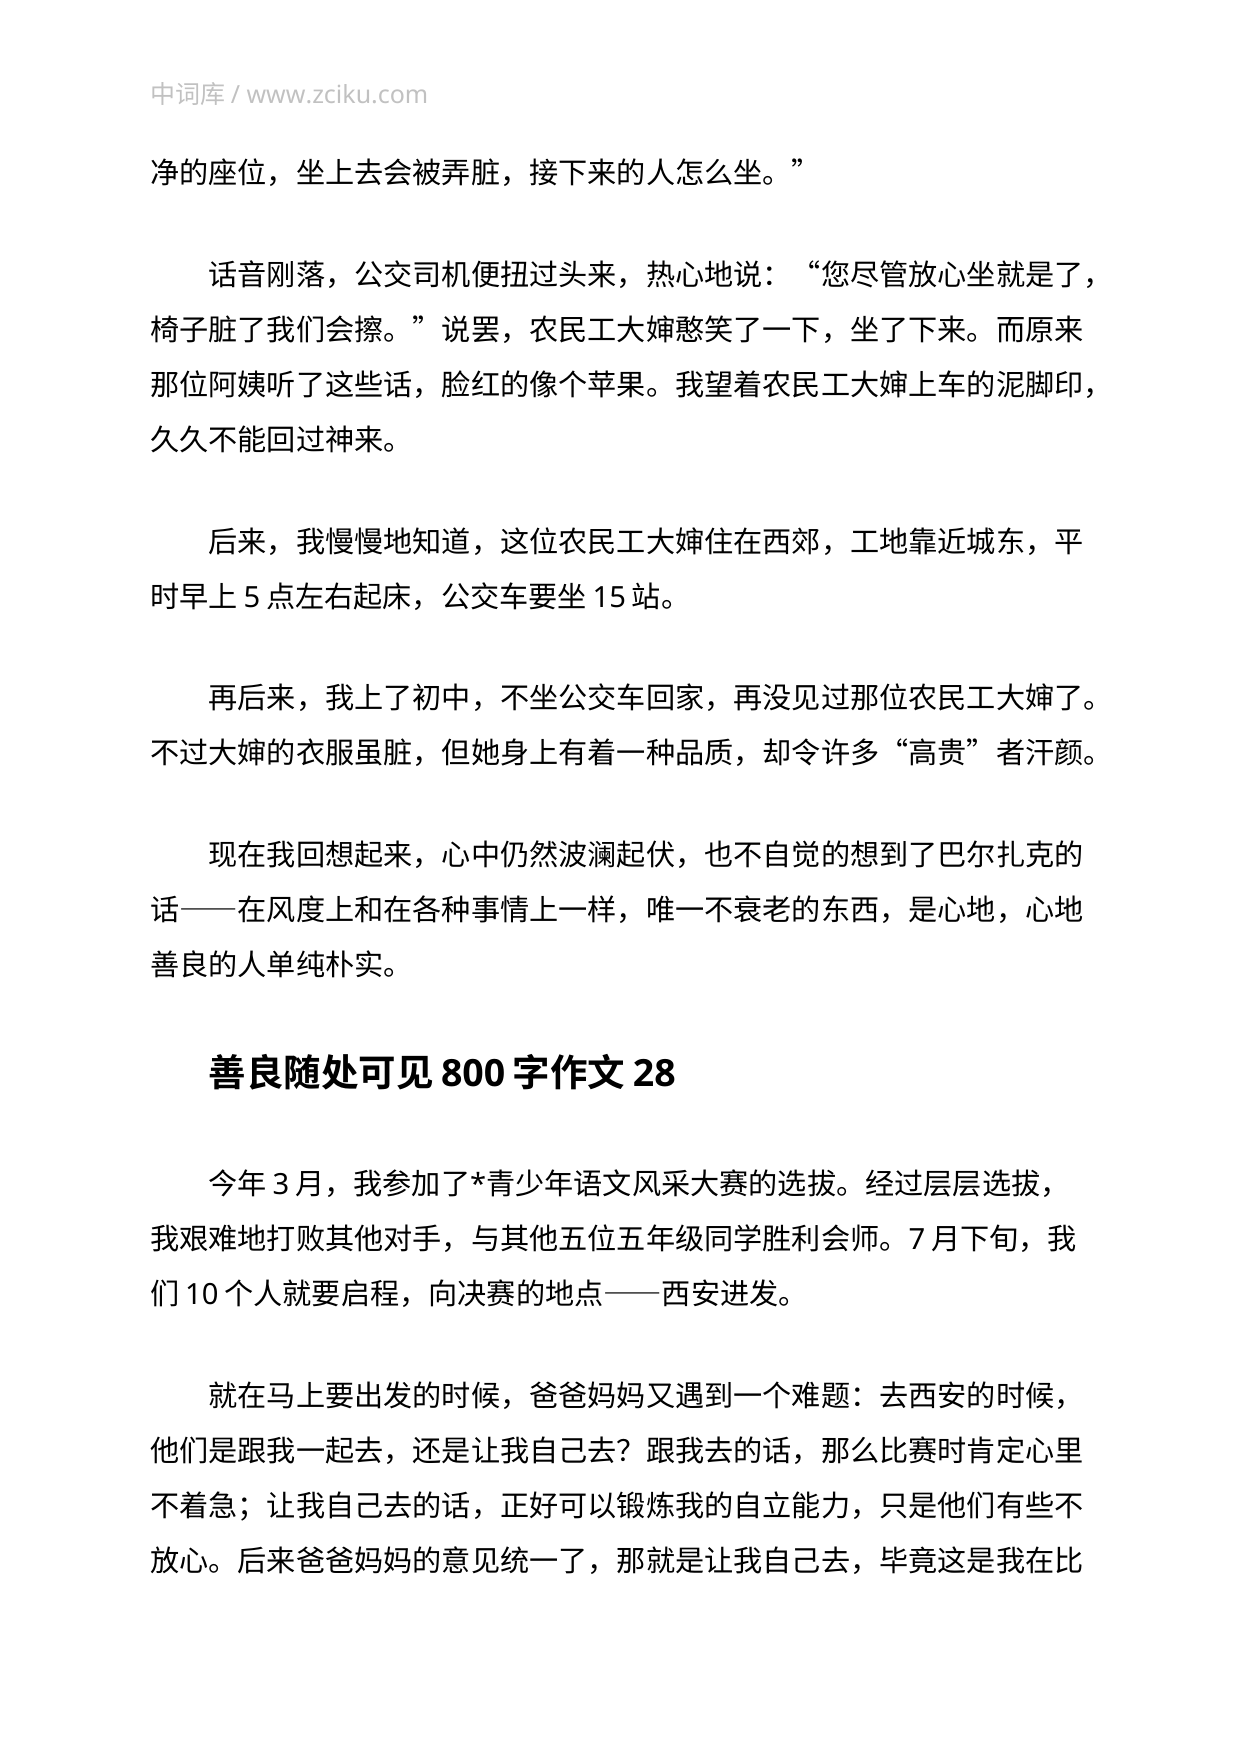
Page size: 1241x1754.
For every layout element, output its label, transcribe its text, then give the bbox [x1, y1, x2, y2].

text 今年3月，我参加了*青少年语文风采大赛的选拔。经过层层选拔，我艰难地打败其他对手，与其他五位五年级同学胜利会师。7月下旬，我们10个人就要启程，向决赛的地点——西安进发。 [150, 1161, 1090, 1313]
text 再后来，我上了初中，不坐公交车回家，再没见过那位农民工大婶了。不过大婶的衣服虽脏，但她身上有着一种品质，却令许多“高贵”者汗颜。 [150, 675, 1090, 772]
text 现在我回想起来，心中仍然波澜起伏，也不自觉的想到了巴尔扎克的话——在风度上和在各种事情上一样，唯一不衰老的东西，是心地，心地善良的人单纯朴实。 [150, 832, 1090, 984]
text 善良随处可见800字作文28 [150, 1043, 1090, 1098]
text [150, 1373, 1090, 1580]
text 话音刚落，公交司机便扭过头来，热心地说：“您尽管放心坐就是了，椅子脏了我们会擦。”说罢，农民工大婶憨笑了一下，坐了下来。而原来那位阿姨听了这些话，脸红的像个苹果。我望着农民工大婶上车的泥脚印，久久不能回过神来。 [150, 252, 1090, 459]
text 后来，我慢慢地知道，这位农民工大婶住在西郊，工地靠近城东，平时早上5点左右起床，公交车要坐15站。 [150, 518, 1090, 616]
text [150, 150, 1090, 192]
